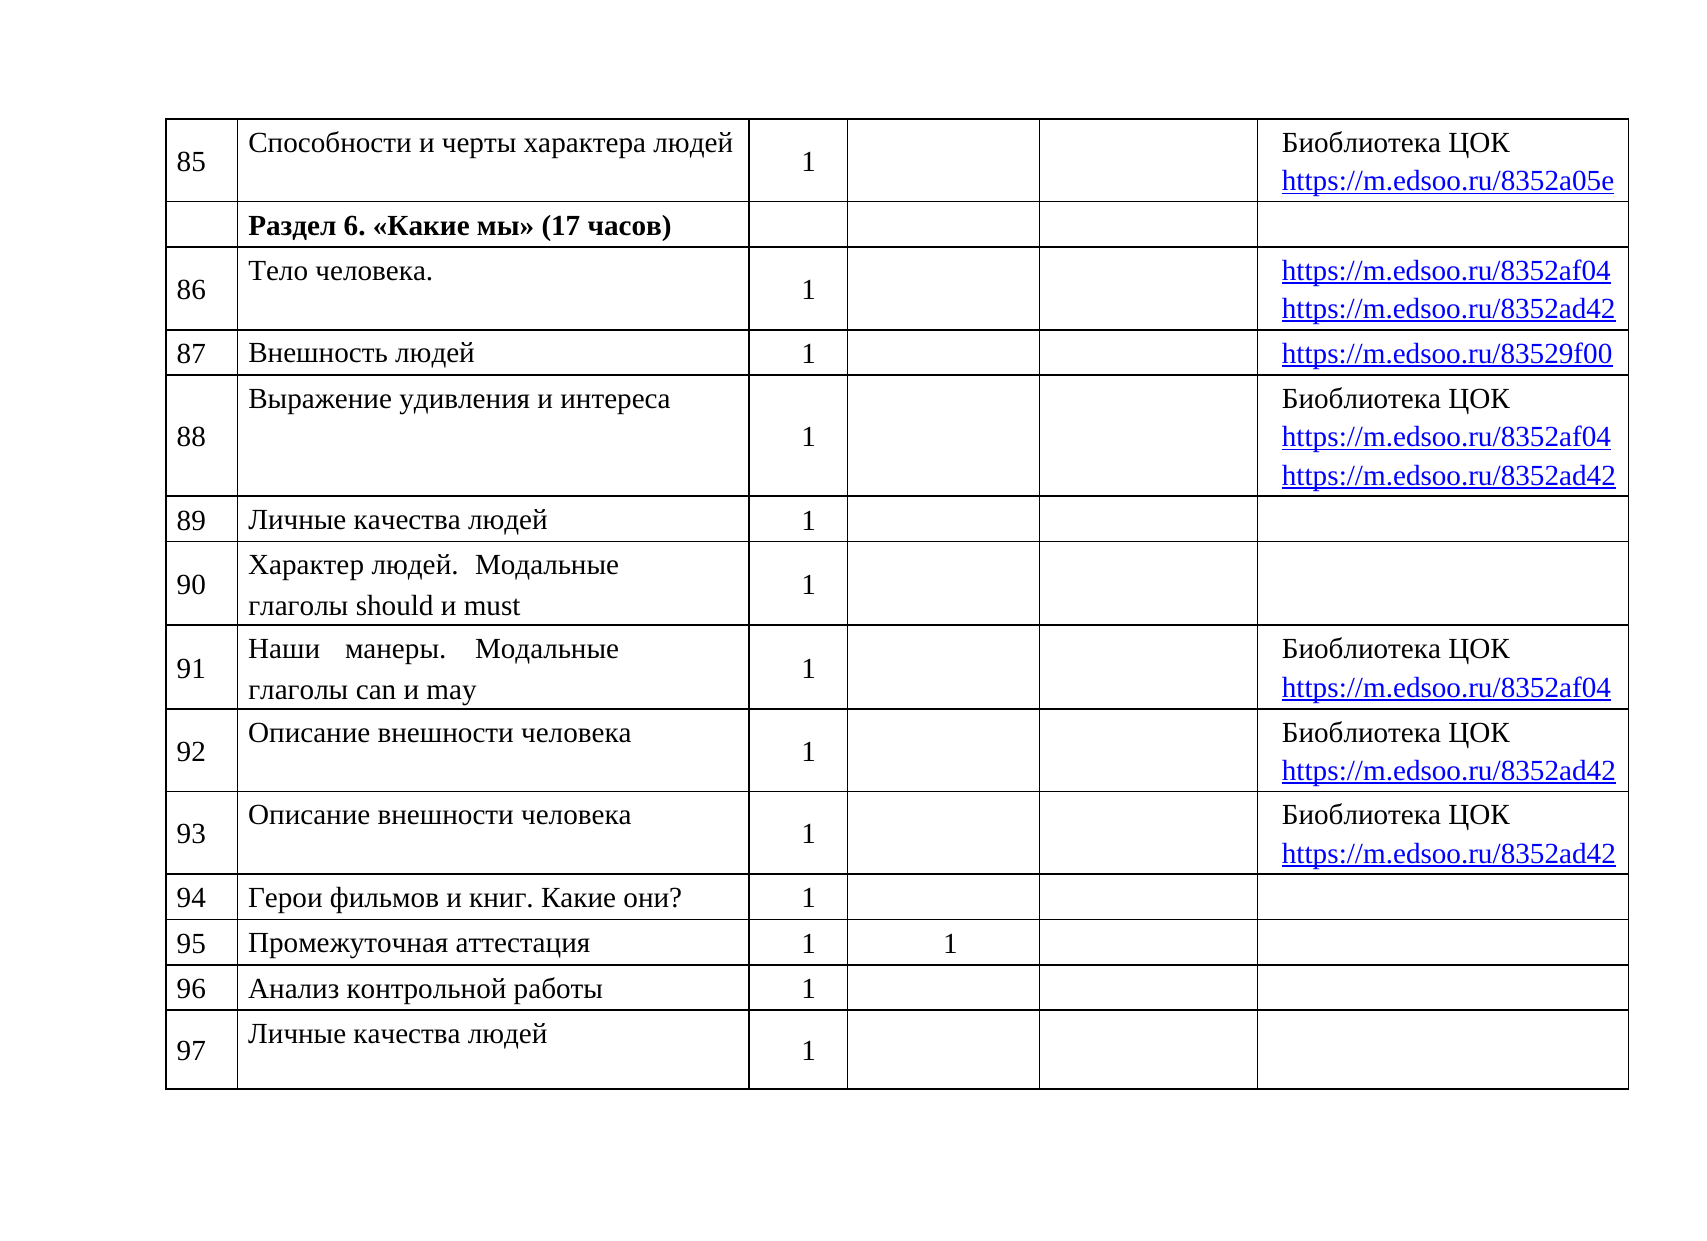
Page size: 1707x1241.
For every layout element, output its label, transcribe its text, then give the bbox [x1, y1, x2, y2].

table_cell [1258, 920, 1628, 964]
table_cell 86 [167, 248, 237, 329]
table_cell [1040, 376, 1257, 495]
table_cell [1040, 875, 1257, 919]
table_cell 1 [750, 331, 847, 374]
table_cell 1 [750, 710, 847, 791]
table_cell [1040, 248, 1257, 329]
table_cell 1 [750, 875, 847, 919]
table_cell [1040, 497, 1257, 541]
table_cell [1040, 120, 1257, 201]
table_cell 1 [750, 120, 847, 201]
table_cell [1258, 1011, 1628, 1088]
table_cell [1040, 966, 1257, 1009]
table_cell 96 [167, 966, 237, 1009]
table_cell 1 [750, 376, 847, 495]
table_cell Наши манеры. Модальные глаголы can и may [238, 626, 748, 708]
table_cell Анализ контрольной работы [238, 966, 748, 1009]
table_cell 85 [167, 120, 237, 201]
table_cell https://m.edsoo.ru/8352af04 https://m.edsoo.ru/8352ad42 [1258, 248, 1628, 329]
table_cell Описание внешности человека [238, 792, 748, 873]
table_cell 90 [167, 542, 237, 624]
table_cell Биоблиотека ЦОК https://m.edsoo.ru/8352af04 [1258, 626, 1628, 708]
table_cell Биоблиотека ЦОК https://m.edsoo.ru/8352ad42 [1258, 792, 1628, 873]
table_cell Способности и черты характера людей [238, 120, 748, 201]
table_cell 92 [167, 710, 237, 791]
table_cell 94 [167, 875, 237, 919]
table_cell [848, 542, 1039, 624]
table_cell [1040, 1011, 1257, 1088]
table_cell [750, 202, 847, 246]
table_cell Герои фильмов и книг. Какие они? [238, 875, 748, 919]
table_cell 89 [167, 497, 237, 541]
table_cell [848, 875, 1039, 919]
table_cell 91 [167, 626, 237, 708]
table_cell [848, 792, 1039, 873]
table_cell [848, 120, 1039, 201]
table_cell [848, 376, 1039, 495]
table_cell Внешность людей [238, 331, 748, 374]
table_cell [848, 497, 1039, 541]
table_cell 88 [167, 376, 237, 495]
table_cell 87 [167, 331, 237, 374]
table_cell Личные качества людей [238, 497, 748, 541]
table_cell 1 [750, 1011, 847, 1088]
table_cell [848, 966, 1039, 1009]
table_cell Описание внешности человека [238, 710, 748, 791]
table_cell [848, 626, 1039, 708]
table_cell 97 [167, 1011, 237, 1088]
table_cell [1258, 202, 1628, 246]
table_cell 93 [167, 792, 237, 873]
table_cell Биоблиотека ЦОК https://m.edsoo.ru/8352a05e [1258, 120, 1628, 201]
table_cell Тело человека. [238, 248, 748, 329]
table_cell 1 [750, 497, 847, 541]
table_cell Выражение удивления и интереса [238, 376, 748, 495]
table_cell [848, 248, 1039, 329]
table_cell Личные качества людей [238, 1011, 748, 1088]
table_cell [848, 202, 1039, 246]
table_cell 1 [848, 920, 1039, 964]
table_cell 95 [167, 920, 237, 964]
table_cell Промежуточная аттестация [238, 920, 748, 964]
table_cell 1 [750, 542, 847, 624]
table_cell [1040, 792, 1257, 873]
table_cell [1040, 920, 1257, 964]
table_cell Характер людей. Модальные глаголы should и must [238, 542, 748, 624]
table_cell Раздел 6. «Какие мы» (17 часов) [238, 202, 748, 246]
table_cell [1258, 966, 1628, 1009]
table_cell [1040, 202, 1257, 246]
table_cell 1 [750, 920, 847, 964]
table_cell [1258, 497, 1628, 541]
table_cell [848, 1011, 1039, 1088]
table_cell [848, 331, 1039, 374]
table_cell Биоблиотека ЦОК https://m.edsoo.ru/8352af04 https://m.edsoo.ru/8352ad42 [1258, 376, 1628, 495]
table_cell [1040, 542, 1257, 624]
table_cell 1 [750, 626, 847, 708]
table_cell 1 [750, 248, 847, 329]
table_cell Биоблиотека ЦОК https://m.edsoo.ru/8352ad42 [1258, 710, 1628, 791]
table_cell 1 [750, 966, 847, 1009]
table_cell [1040, 331, 1257, 374]
table_cell [1040, 710, 1257, 791]
table_cell [1258, 542, 1628, 624]
table_cell [1040, 626, 1257, 708]
table_cell 1 [750, 792, 847, 873]
table_cell [1258, 875, 1628, 919]
table_cell [848, 710, 1039, 791]
table_cell [167, 202, 237, 246]
table_cell https://m.edsoo.ru/83529f00 [1258, 331, 1628, 374]
